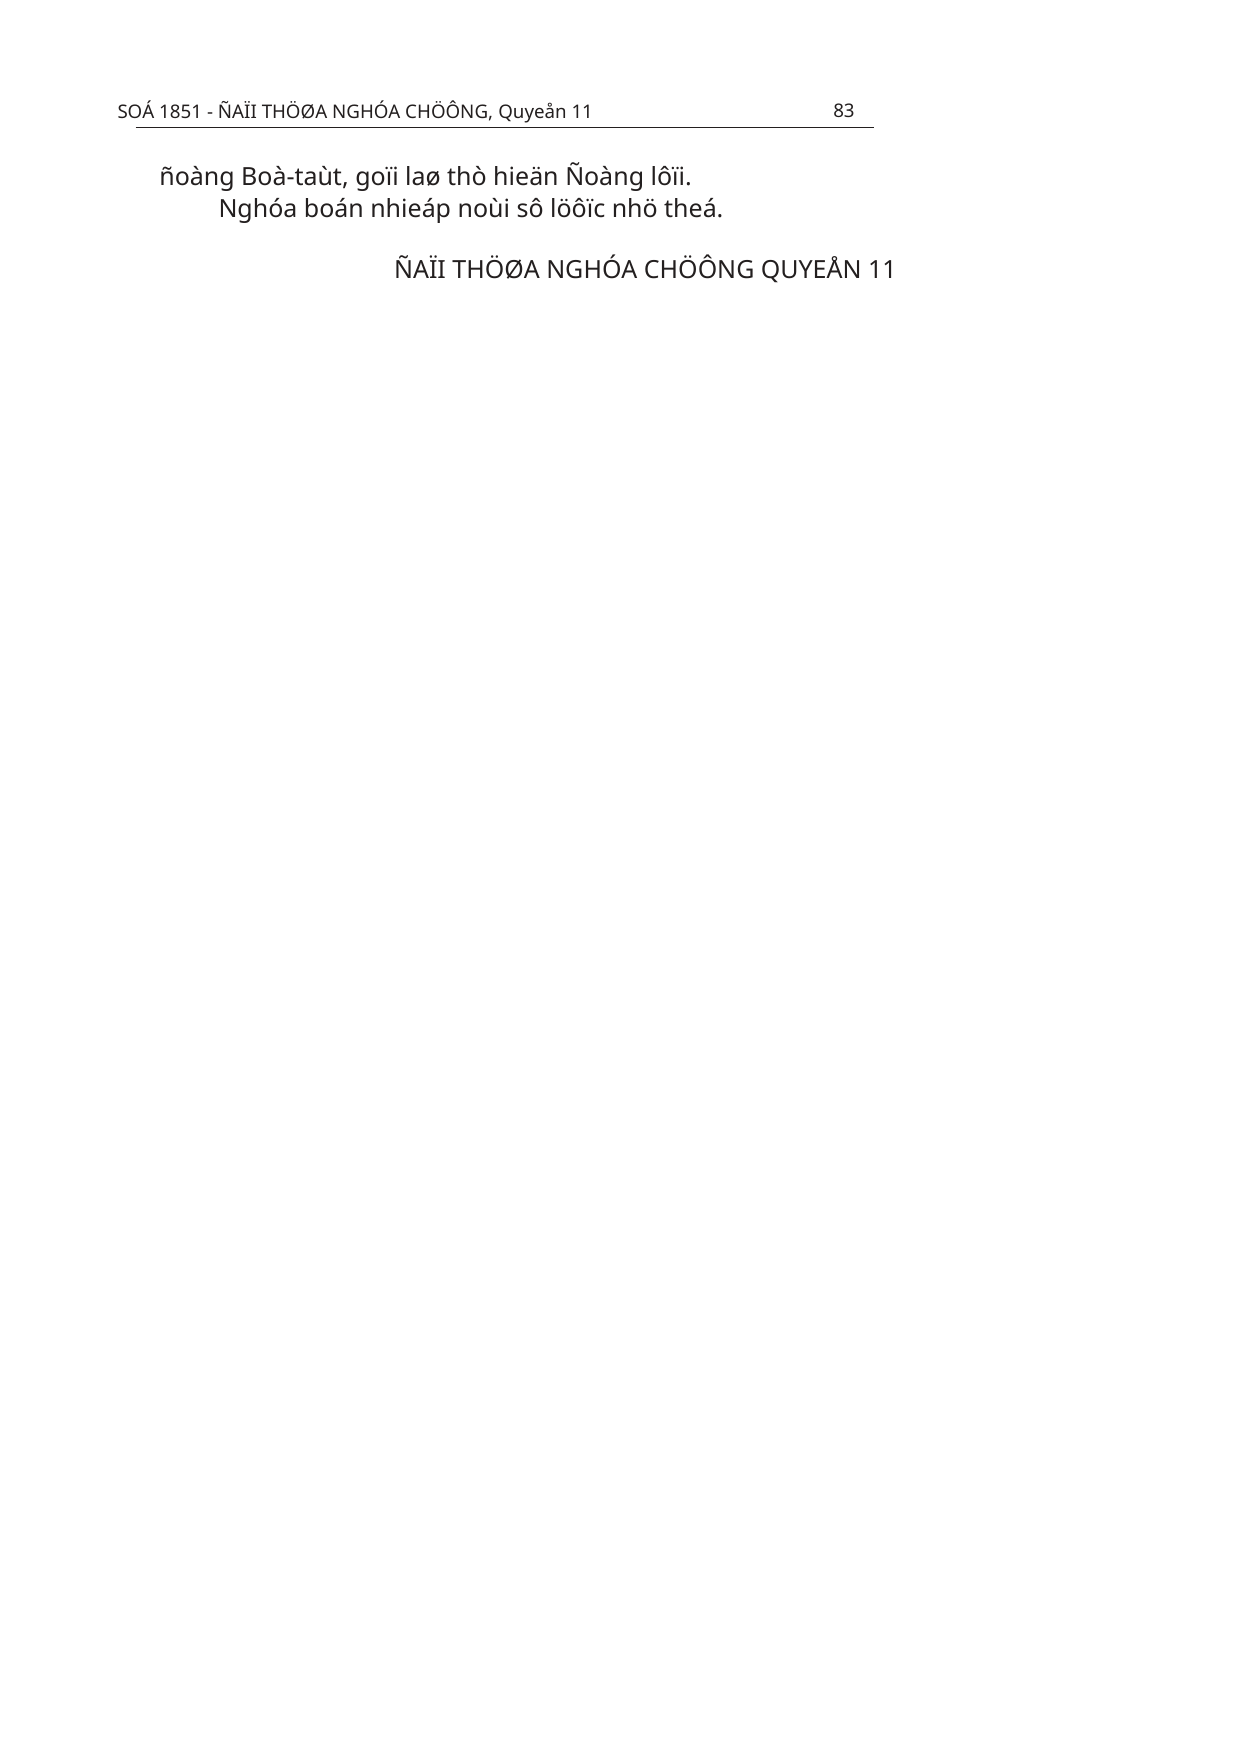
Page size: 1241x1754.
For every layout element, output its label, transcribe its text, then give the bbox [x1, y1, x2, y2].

text ñoàng Boà-taùt, goïi laø thò hieän Ñoàng lôïi. [159, 160, 1065, 192]
text SOÁ 1851 - ÑAÏI THÖØA NGHÓA CHÖÔNG, Quyeån 11 83 [117, 97, 1065, 124]
text Nghóa boán nhieáp noùi sô löôïc nhö theá. [218, 192, 1065, 224]
text ÑAÏI THÖØA NGHÓA CHÖÔNG QUYEÅN 11 [394, 251, 1065, 286]
